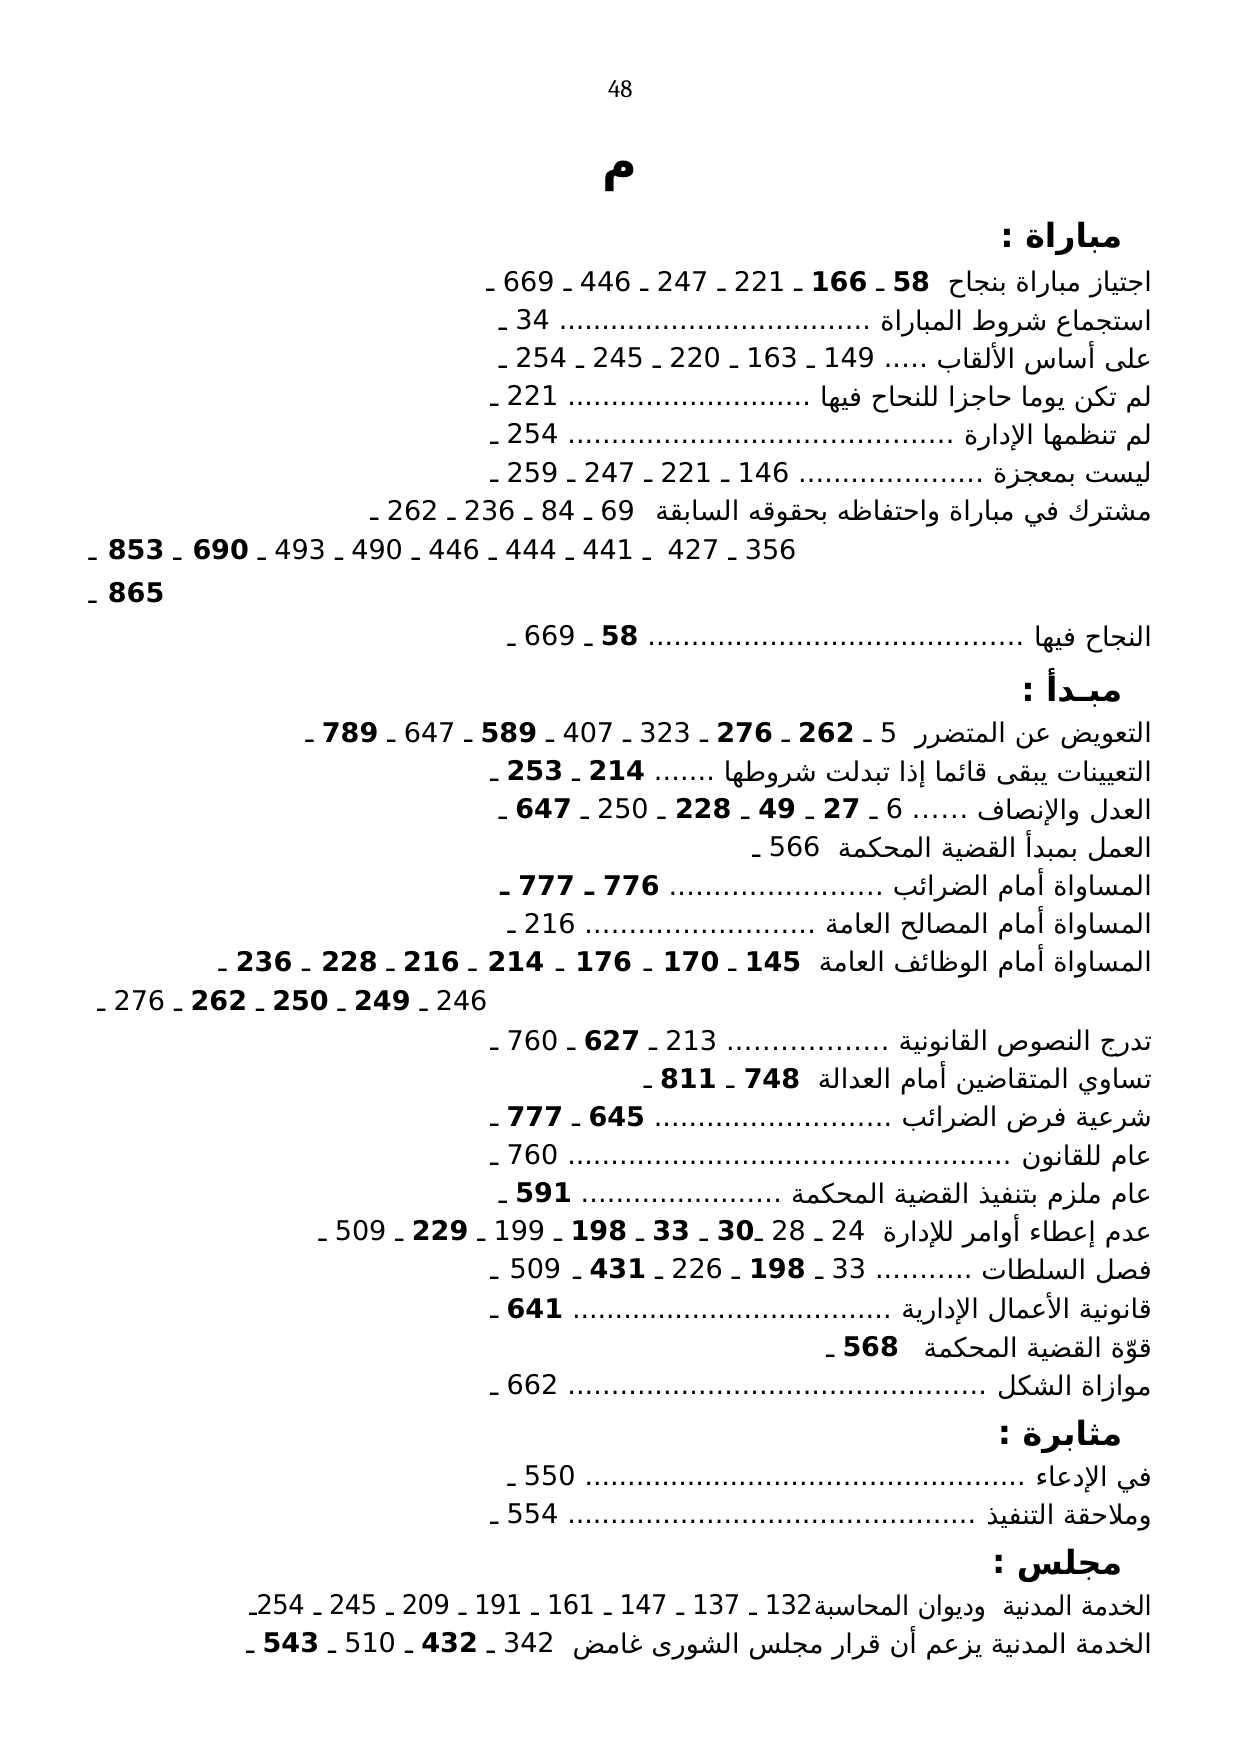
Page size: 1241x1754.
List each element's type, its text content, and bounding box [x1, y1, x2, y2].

text مبـدأ : [88, 670, 1152, 709]
text تساوي المتقاضين أمام العدالة 748 ـ 811 ـ [88, 1063, 1152, 1095]
text لم تكن يوما حاجزا للنحاح فيها 221 ـ [88, 381, 1152, 412]
text اجتياز مباراة بنجاح 58 ـ 166 ـ 221 ـ 247 ـ 446 ـ 669 ـ [88, 266, 1152, 298]
text ليست بمعجزة 146 ـ 221 ـ 247 ـ 259 ـ [88, 457, 1152, 489]
text العمل بمبدأ القضية المحكمة 566 ـ [88, 832, 1152, 863]
text الخدمة المدنية يزعم أن قرار مجلس الشورى غامض 342 ـ 432 ـ 510 ـ 543 ـ [88, 1628, 1152, 1659]
text استجماع شروط المباراة 34 ـ [88, 304, 1152, 336]
text م [88, 132, 1152, 190]
text عدم إعطاء أوامر للإدارة 24 ـ 28 ـ30 ـ 33 ـ 198 ـ 199 ـ 229 ـ 509 ـ [88, 1216, 1152, 1247]
text عام ملزم بتنفيذ القضية المحكمة 591 ـ [88, 1177, 1152, 1209]
text وملاحقة التنفيذ 554 ـ [88, 1498, 1152, 1530]
text المساواة أمام الوظائف العامة 145 ـ 170 ـ 176 ـ 214 ـ 216 ـ 228 ـ 236 ـ [88, 946, 1152, 978]
text قانونية الأعمال الإدارية 641 ـ [88, 1293, 1152, 1325]
text الخدمة المدنية وديوان المحاسبة 132 ـ 137 ـ 147 ـ 161 ـ 191 ـ 209 ـ 245 ـ 254ـ [88, 1589, 1152, 1621]
text مباراة : [88, 216, 1152, 256]
text مجلس : [88, 1543, 1152, 1582]
text مشترك في مباراة واحتفاظه بحقوقه السابقة 69 ـ 84 ـ 236 ـ 262 ـ [88, 495, 1152, 527]
text لم تنظمها الإدارة 254 ـ [88, 419, 1152, 451]
text تدرج النصوص القانونية 213 ـ 627 ـ 760 ـ [88, 1025, 1152, 1057]
text العدل والإنصاف 6 ـ 27 ـ 49 ـ 228 ـ 250 ـ 647 ـ [88, 793, 1152, 825]
text 356 ـ 427 ـ 441 ـ 444 ـ 446 ـ 490 ـ 493 ـ 690 ـ 853 ـ 865 ـ [88, 534, 797, 613]
text 246 ـ 249 ـ 250 ـ 262 ـ 276 ـ [88, 986, 1152, 1017]
text مثابرة : [88, 1413, 1152, 1453]
text عام للقانون 760 ـ [88, 1139, 1152, 1171]
text التعيينات يبقى قائما إذا تبدلت شروطها 214 ـ 253 ـ [88, 755, 1152, 787]
text موازاة الشكل 662 ـ [88, 1369, 1152, 1401]
text شرعية فرض الضرائب 645 ـ 777 ـ [88, 1101, 1152, 1133]
text فصل السلطات 33 ـ 198 ـ 226 ـ 431 ـ 509 ـ [88, 1254, 1152, 1286]
text في الإدعاء 550 ـ [88, 1460, 1152, 1492]
text قوّة القضية المحكمة 568 ـ [88, 1331, 1152, 1363]
text المساواة أمام المصالح العامة 216 ـ [88, 908, 1152, 940]
text النجاح فيها 58 ـ 669 ـ [88, 621, 1152, 652]
text المساواة أمام الضرائب 776 ـ 777 ـ [88, 870, 1152, 902]
text التعويض عن المتضرر 5 ـ 262 ـ 276 ـ 323 ـ 407 ـ 589 ـ 647 ـ 789 ـ [88, 717, 1152, 749]
text على أساس الألقاب 149 ـ 163 ـ 220 ـ 245 ـ 254 ـ [88, 342, 1152, 374]
